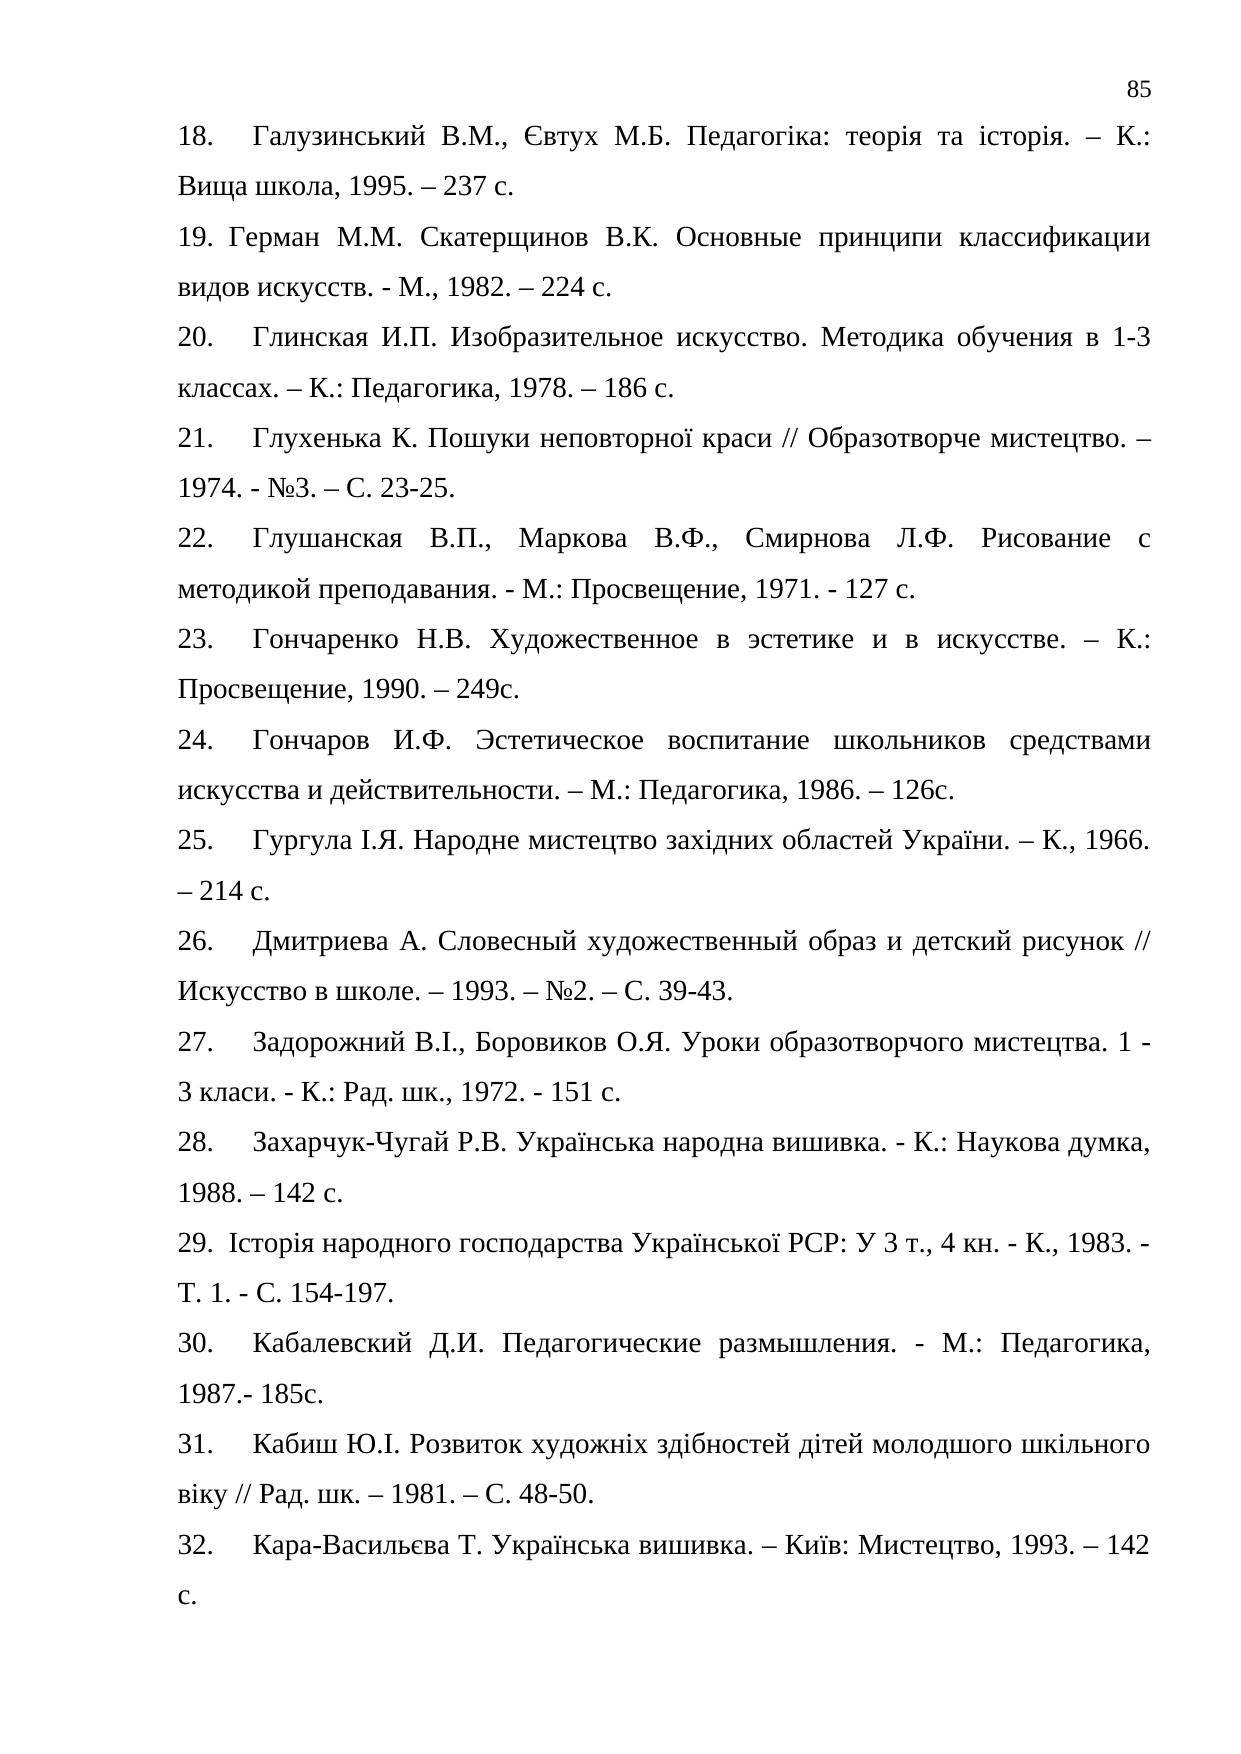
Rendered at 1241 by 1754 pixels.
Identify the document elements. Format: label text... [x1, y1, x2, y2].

list Глушанская В.П., Маркова В.Ф., Смирнова Л.Ф. Рисование с методикой преподавания. - М.: Просвещение, 1971. - 127 с. [177, 521, 1152, 604]
list Дмитриева А. Словесный художественный образ и детский рисунок // Искусство в школе. – 1993. – №2. – С. 39-43. [177, 923, 1152, 1007]
list Гургула І.Я. Народне мистецтво західних областей України. – К., 1966. – 214 с. [177, 822, 1152, 906]
list Кара-Васильєва Т. Українська вишивка. – Київ: Мистецтво, 1993. – 142 с. [177, 1527, 1152, 1611]
list Гончаренко Н.В. Художественное в эстетике и в искусстве. – К.: Просвещение, 1990. – 249с. [177, 621, 1152, 705]
list Задорожний В.І., Боровиков О.Я. Уроки образотворчого мистецтва. 1 - 3 класи. - К.: Рад. шк., 1972. - 151 с. [177, 1024, 1152, 1108]
list Гончаров И.Ф. Эстетическое воспитание школьников средствами искусства и действительности. – М.: Педагогика, 1986. – 126с. [177, 722, 1152, 806]
list Кабалевский Д.И. Педагогические размышления. - М.: Педагогика, 1987.- 185с. [177, 1326, 1152, 1409]
list Кабиш Ю.І. Розвиток художніх здібностей дітей молодшого шкільного віку // Рад. шк. – 1981. – С. 48-50. [177, 1426, 1152, 1510]
list Глухенька К. Пошуки неповторної краси // Образотворче мистецтво. – 1974. - №3. – С. 23-25. [177, 420, 1152, 504]
list Глинская И.П. Изобразительное искусство. Методика обучения в 1-3 классах. – К.: Педагогика, 1978. – 186 с. [177, 319, 1152, 403]
list Галузинський В.М., Євтух М.Б. Педагогіка: теорія та історія. – К.: Вища школа, 1995. – 237 с. [177, 118, 1152, 202]
list Герман М.М. Скатерщинов В.К. Основные принципи классификации видов искусств. - М., 1982. – 224 с. [177, 219, 1152, 303]
list Захарчук-Чугай Р.В. Українська народна вишивка. - К.: Наукова думка, 1988. – 142 с. [177, 1124, 1152, 1208]
list Історія народного господарства Української РСР: У 3 т., 4 кн. - К., 1983. - Т. 1. - С. 154-197. [177, 1225, 1152, 1309]
